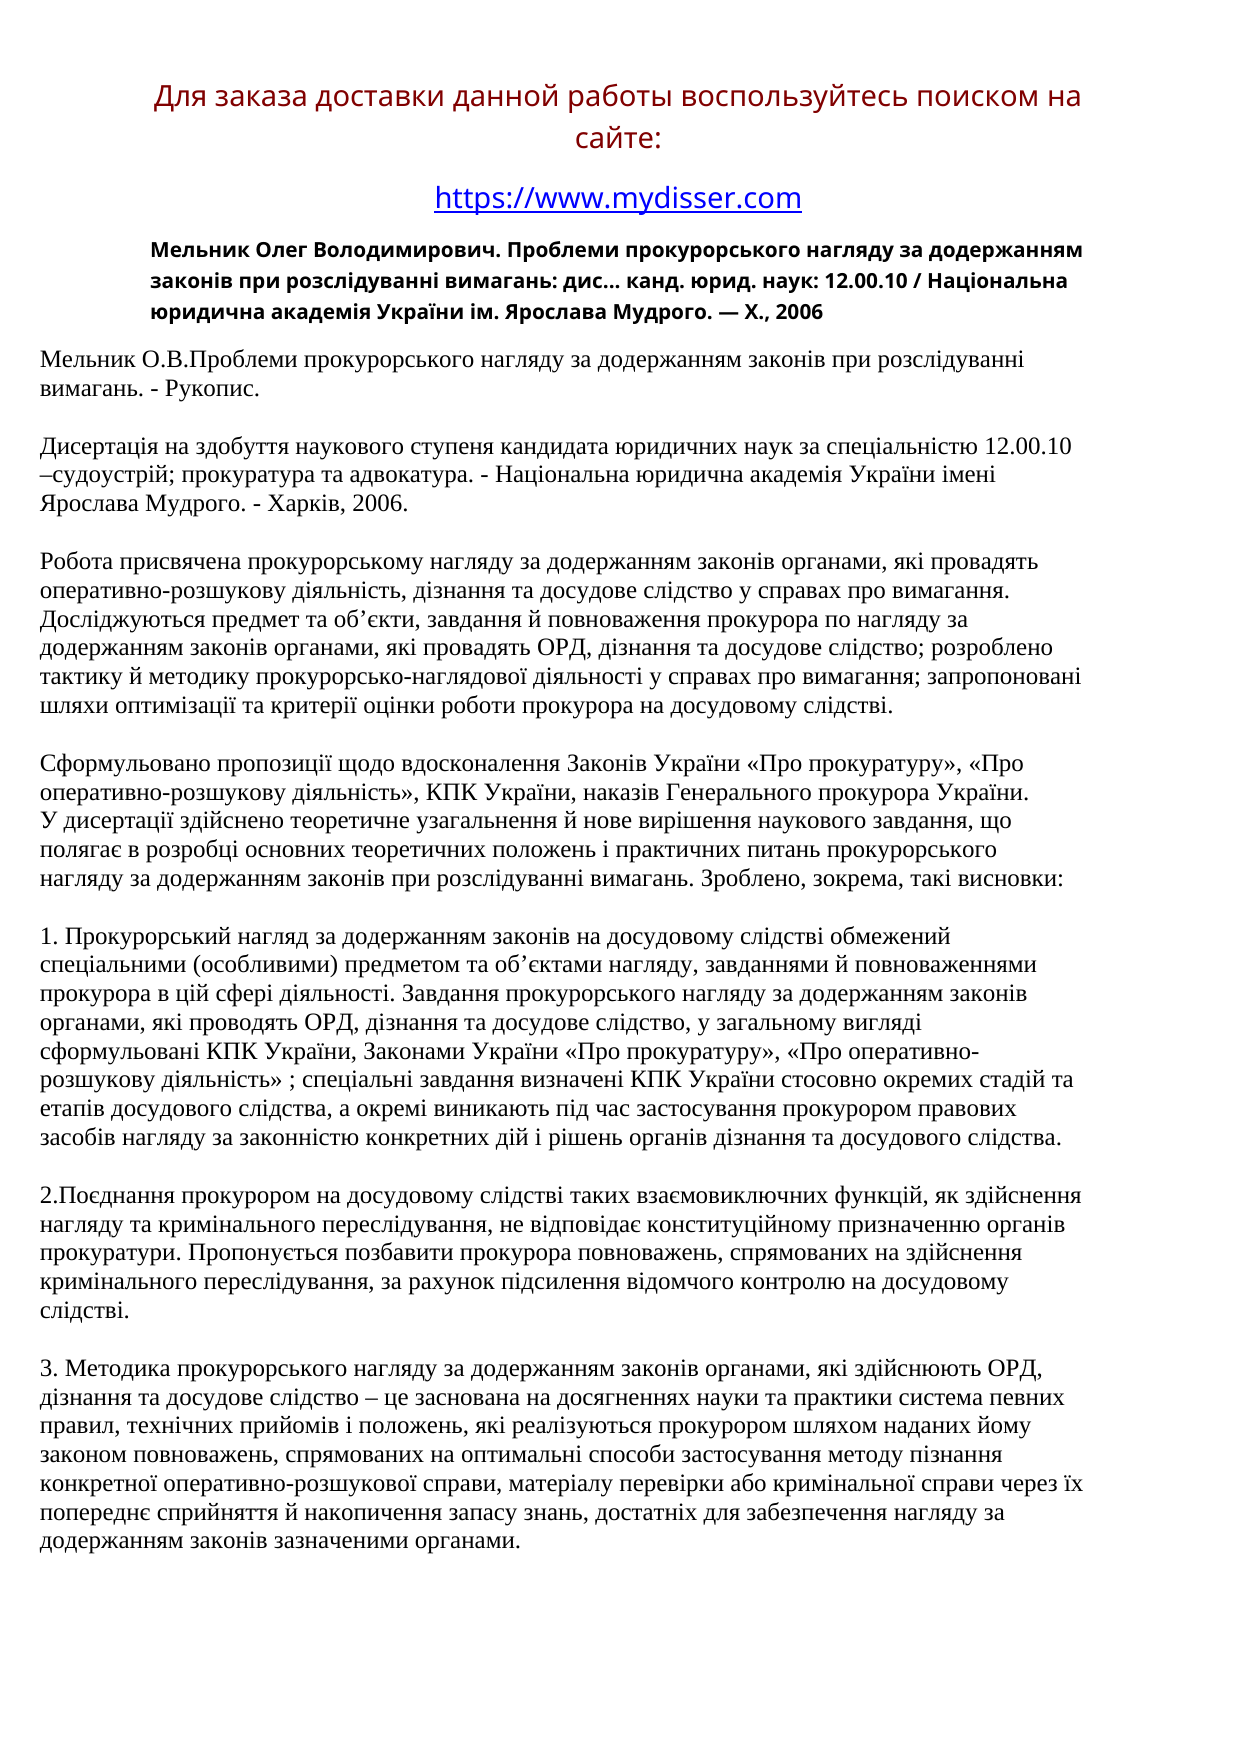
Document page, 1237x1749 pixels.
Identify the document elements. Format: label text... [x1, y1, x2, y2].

table_cell [40, 805, 1086, 1583]
text Мельник Олег Володимирович. Проблеми прокурорського нагляду за додержанням законів при розслідуванні вимагань: дис... канд. юрид. наук: 12.00.10 / Національна юридична академія України ім. Ярослава Мудрого. — Х., 2006 [150, 236, 1086, 325]
table_header [40, 344, 1086, 805]
